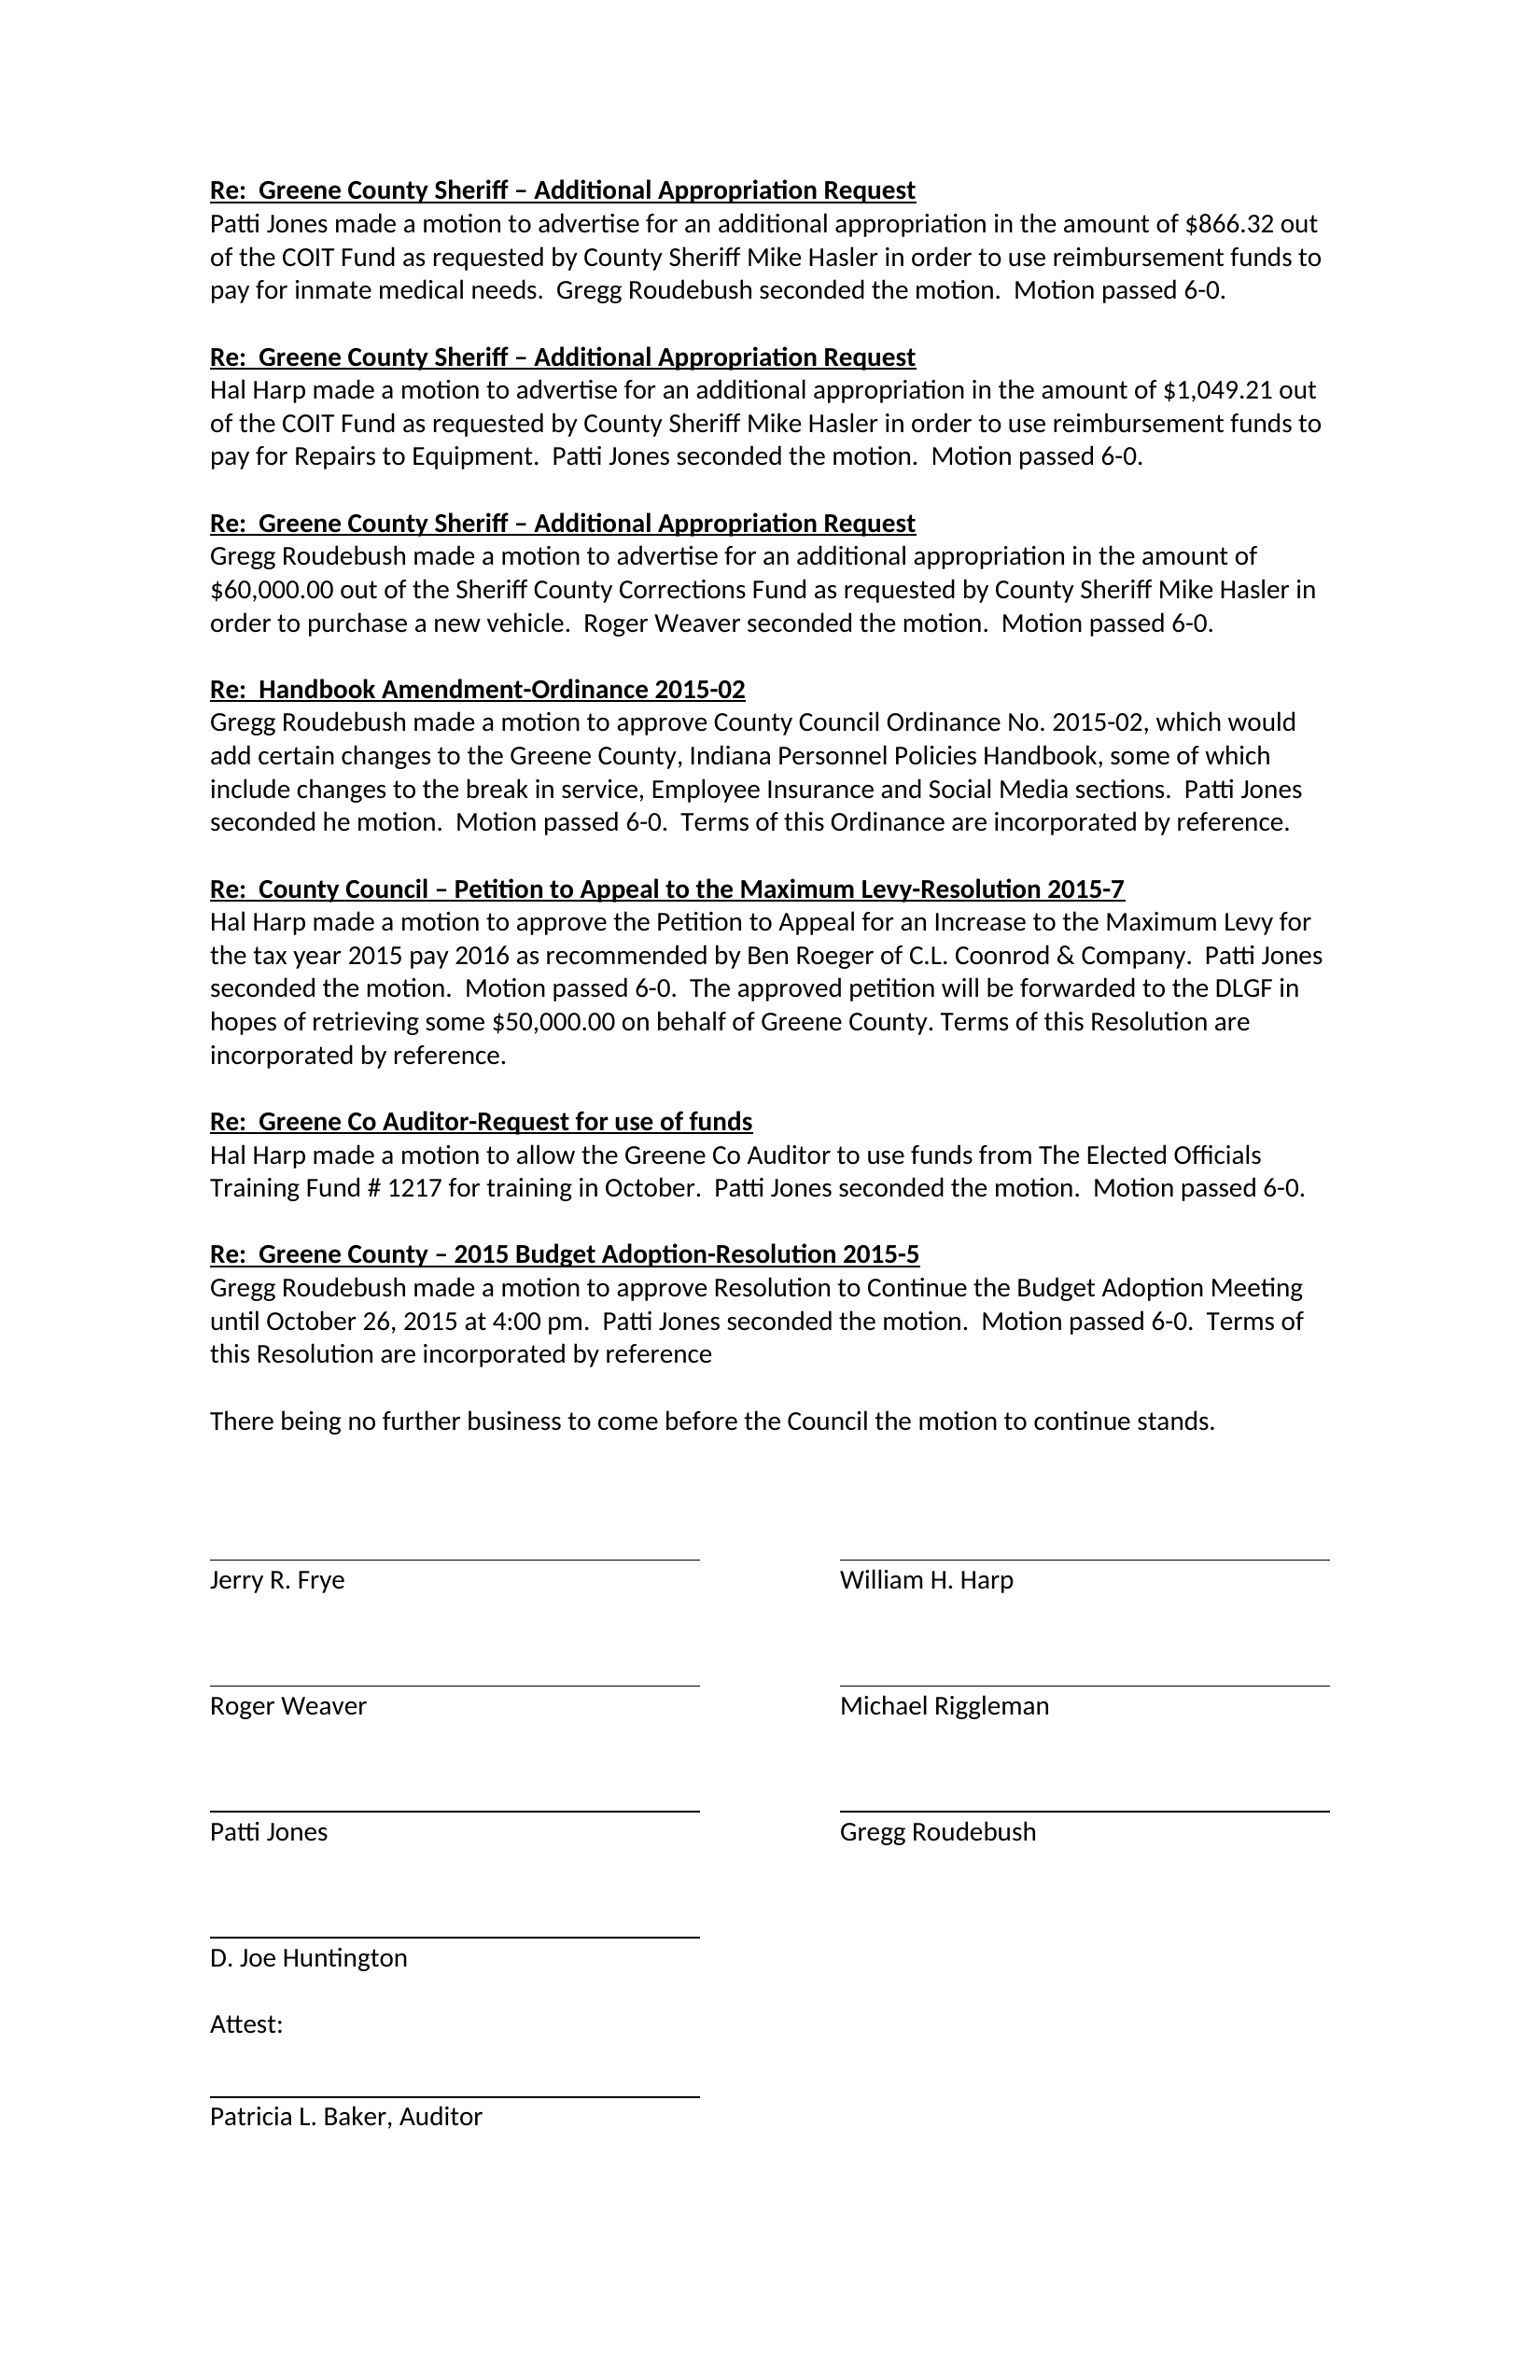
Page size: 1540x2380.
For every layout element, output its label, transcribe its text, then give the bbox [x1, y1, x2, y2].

text Patti Jones made a motion to advertise for an additional appropriation in the amount of $866.32 out of the COIT Fund as requested by County Sheriff Mike Hasler in order to use reimbursement funds to pay for inmate medical needs. Gregg Roudebush seconded the motion. Motion passed 6-0. [210, 206, 1330, 306]
text D. Joe Huntington [210, 1940, 1330, 1973]
text Re: County Council – Petition to Appeal to the Maximum Levy-Resolution 2015-7 [210, 872, 1330, 904]
text Patricia L. Baker, Auditor [210, 2099, 1330, 2133]
text Patti Jones Gregg Roudebush [210, 1814, 1330, 1848]
text Attest: [210, 2007, 1330, 2040]
text Jerry R. Frye William H. Harp [210, 1562, 1330, 1596]
text Hal Harp made a motion to advertise for an additional appropriation in the amount of $1,049.21 out of the COIT Fund as requested by County Sheriff Mike Hasler in order to use reimbursement funds to pay for Repairs to Equipment. Patti Jones seconded the motion. Motion passed 6-0. [210, 372, 1330, 472]
text Roger Weaver Michael Riggleman [210, 1688, 1330, 1722]
text Gregg Roudebush made a motion to approve County Council Ordinance No. 2015-02, which would add certain changes to the Greene County, Indiana Personnel Policies Handbook, some of which include changes to the break in service, Employee Insurance and Social Media sections. Patti Jones seconded he motion. Motion passed 6-0. Terms of this Ordinance are incorporated by reference. [210, 706, 1330, 838]
text Re: Greene County Sheriff – Additional Appropriation Request [210, 506, 1330, 539]
text Re: Greene County Sheriff – Additional Appropriation Request [210, 340, 1330, 372]
text Gregg Roudebush made a motion to approve Resolution to Continue the Budget Adoption Meeting until October 26, 2015 at 4:00 pm. Patti Jones seconded the motion. Motion passed 6-0. Terms of this Resolution are incorporated by reference [210, 1270, 1330, 1370]
text Gregg Roudebush made a motion to advertise for an additional appropriation in the amount of $60,000.00 out of the Sheriff County Corrections Fund as requested by County Sheriff Mike Hasler in order to purchase a new vehicle. Roger Weaver seconded the motion. Motion passed 6-0. [210, 539, 1330, 638]
text Hal Harp made a motion to allow the Greene Co Auditor to use funds from The Elected Officials Training Fund # 1217 for training in October. Patti Jones seconded the motion. Motion passed 6-0. [210, 1138, 1330, 1204]
text Re: Greene Co Auditor-Request for use of funds [210, 1104, 1330, 1138]
text Hal Harp made a motion to approve the Petition to Appeal for an Increase to the Maximum Levy for the tax year 2015 pay 2016 as recommended by Ben Roeger of C.L. Coonrod & Company. Patti Jones seconded the motion. Motion passed 6-0. The approved petition will be forwarded to the DLGF in hopes of retrieving some $50,000.00 on behalf of Greene County. Terms of this Resolution are incorporated by reference. [210, 904, 1330, 1071]
text Re: Greene County Sheriff – Additional Appropriation Request [210, 174, 1330, 206]
text There being no further business to come before the Council the motion to continue stands. [210, 1404, 1330, 1436]
text Re: Greene County – 2015 Budget Adoption-Resolution 2015-5 [210, 1238, 1330, 1270]
text Re: Handbook Amendment-Ordinance 2015-02 [210, 672, 1330, 706]
